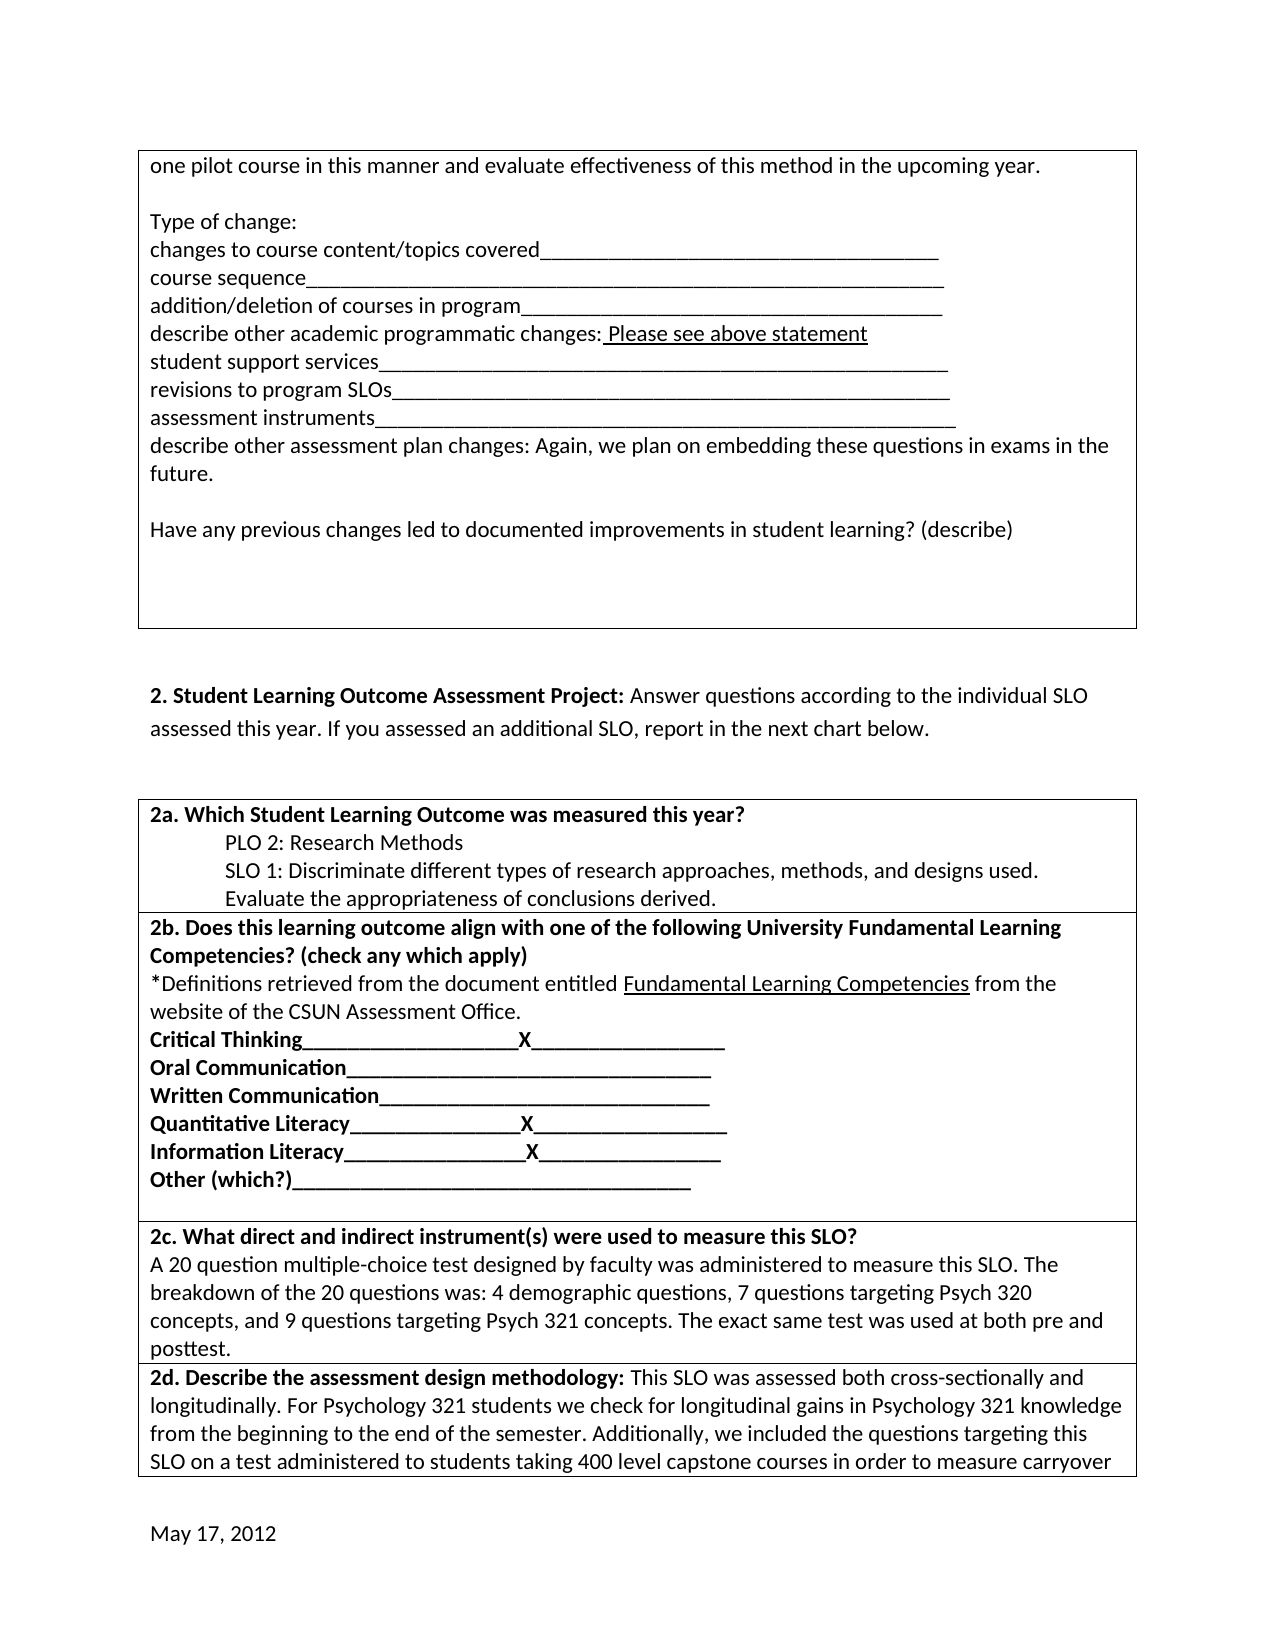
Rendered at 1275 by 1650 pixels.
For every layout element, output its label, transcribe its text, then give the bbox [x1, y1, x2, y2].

list 2. Student Learning Outcome Assessment Project: Answer questions according to the individual SLO assessed this year. If you assessed an additional SLO, report in the next chart below. [150, 681, 1125, 742]
table_header 2a. Which Student Learning Outcome was measured this year? PLO 2: Research Methods SLO 1: Discriminate different types of research approaches, methods, and designs used. Evaluate the appropriateness of conclusions derived. [139, 800, 1136, 912]
table_cell 2c. What direct and indirect instrument(s) were used to measure this SLO? A 20 question multiple-choice test designed by faculty was administered to measure this SLO. The breakdown of the 20 questions was: 4 demographic questions, 7 questions targeting Psych 320 concepts, and 9 questions targeting Psych 321 concepts. The exact same test was used at both pre and posttest. [139, 1222, 1136, 1362]
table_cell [139, 151, 1136, 627]
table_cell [139, 1364, 1136, 1476]
table_cell 2b. Does this learning outcome align with one of the following University Fundamental Learning Competencies? (check any which apply) *Definitions retrieved from the document entitled Fundamental Learning Competencies from the website of the CSUN Assessment Office. Critical Thinking___________________X_________________ Oral Communication________________________________ Written Communication_____________________________ Quantitative Literacy_______________X_________________ Information Literacy________________X________________ Other (which?)___________________________________ [139, 913, 1136, 1221]
